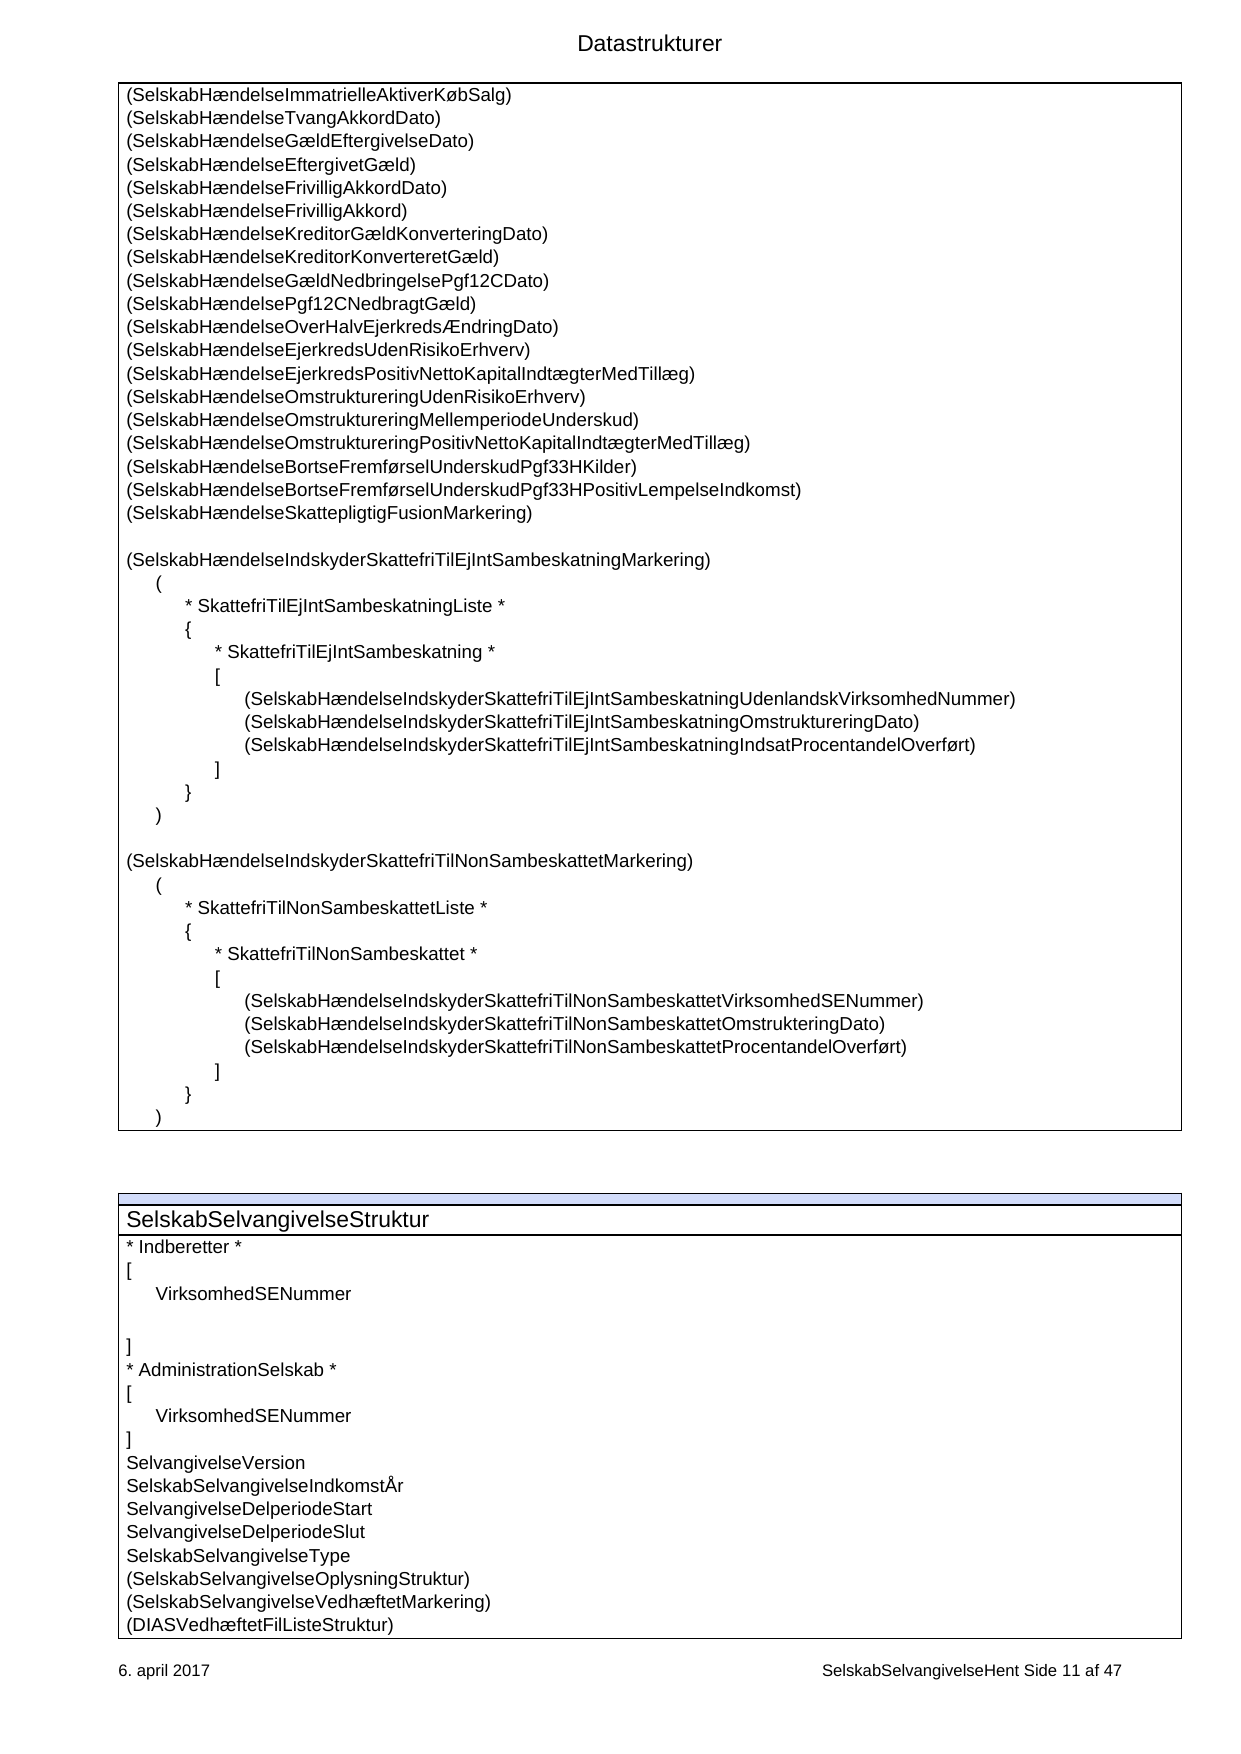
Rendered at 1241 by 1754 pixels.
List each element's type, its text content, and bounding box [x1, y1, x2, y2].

table_header [119, 1194, 1181, 1204]
table_cell SelskabSelvangivelseStruktur [119, 1206, 1181, 1234]
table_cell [119, 1236, 1181, 1638]
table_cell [119, 84, 1181, 1129]
